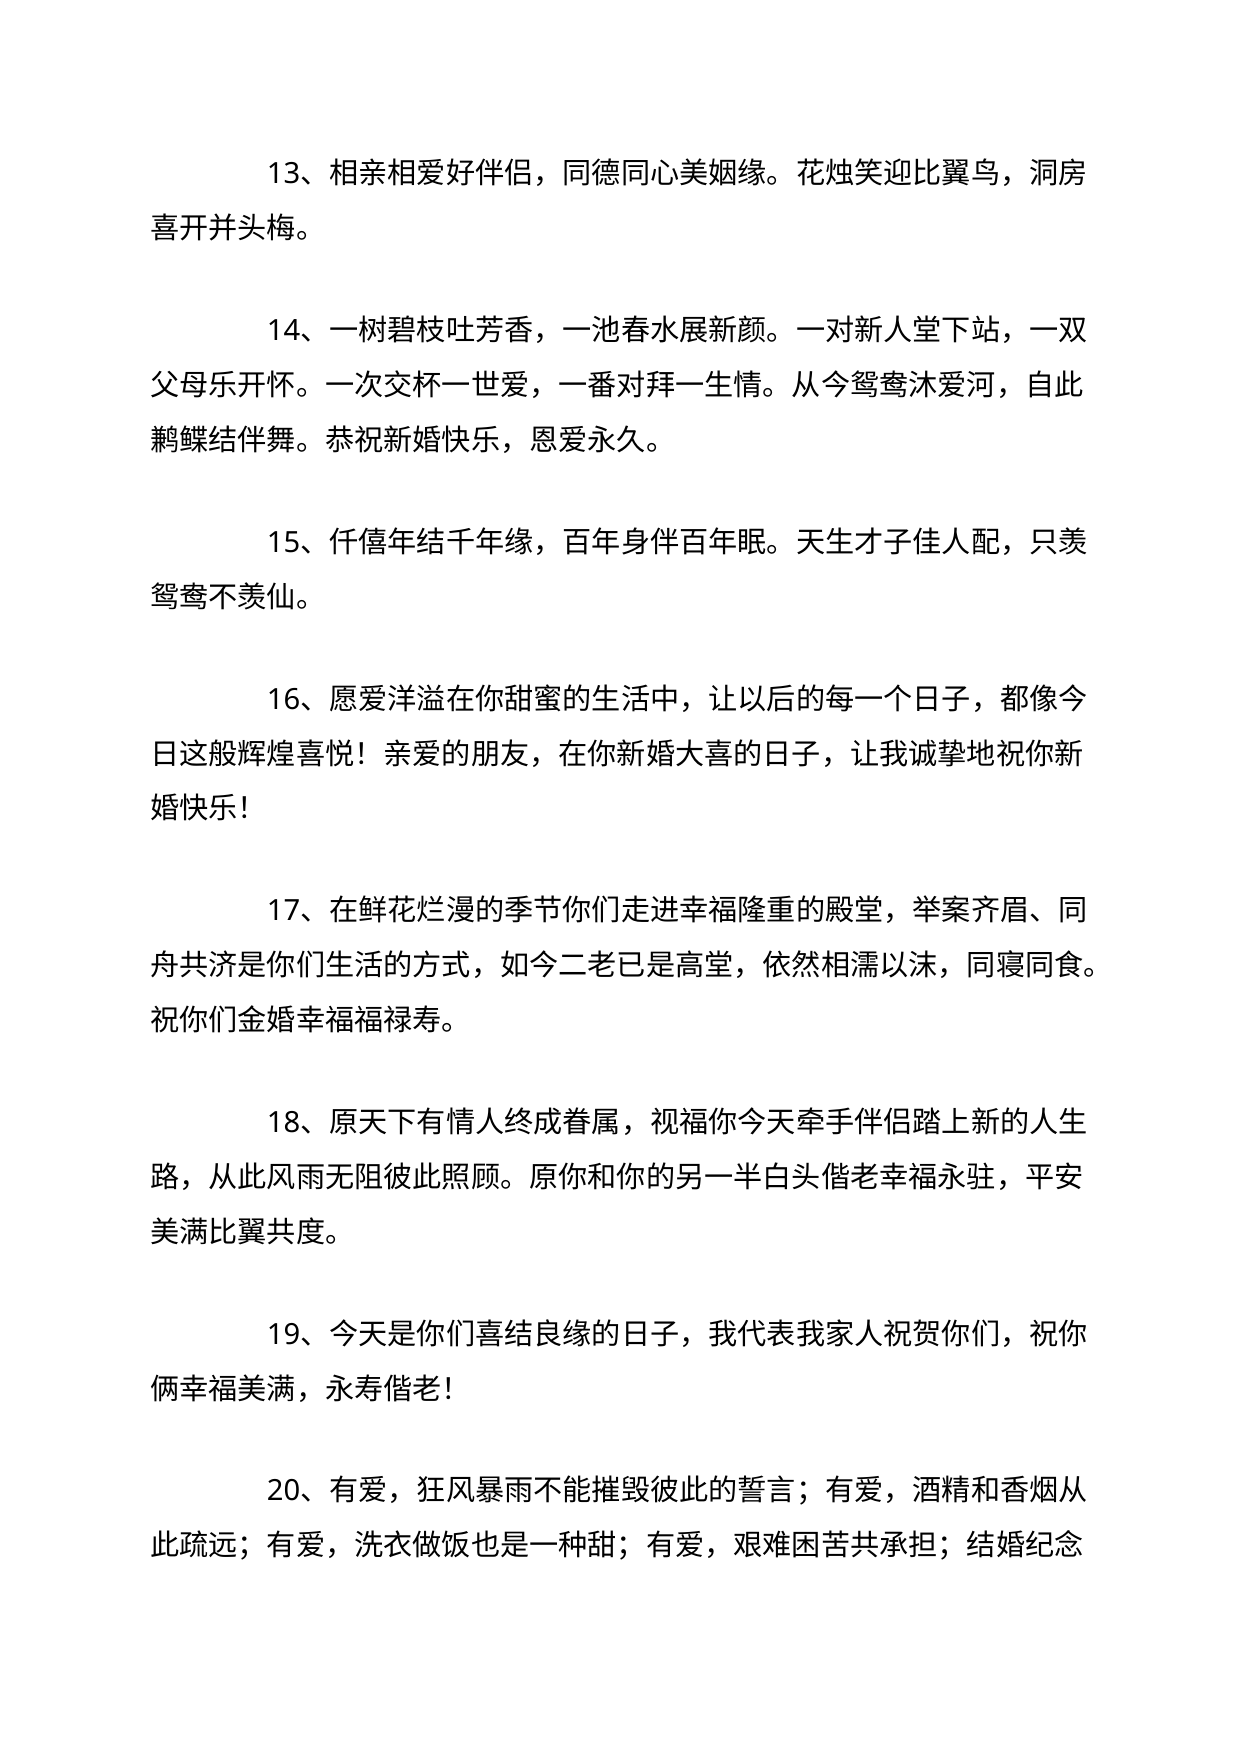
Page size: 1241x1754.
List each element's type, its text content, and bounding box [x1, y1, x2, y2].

text 18、原天下有情人终成眷属，视福你今天牵手伴侣踏上新的人生路，从此风雨无阻彼此照顾。原你和你的另一半白头偕老幸福永驻，平安美满比翼共度。 [150, 1098, 1090, 1251]
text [150, 1467, 1090, 1564]
text 14、一树碧枝吐芳香，一池春水展新颜。一对新人堂下站，一双父母乐开怀。一次交杯一世爱，一番对拜一生情。从今鸳鸯沐爱河，自此鹣鲽结伴舞。恭祝新婚快乐，恩爱永久。 [150, 307, 1090, 459]
text 15、仟僖年结千年缘，百年身伴百年眠。天生才子佳人配，只羡鸳鸯不羡仙。 [150, 518, 1090, 616]
text 16、愿爱洋溢在你甜蜜的生活中，让以后的每一个日子，都像今日这般辉煌喜悦！亲爱的朋友，在你新婚大喜的日子，让我诚挚地祝你新婚快乐！ [150, 675, 1090, 827]
text 17、在鲜花烂漫的季节你们走进幸福隆重的殿堂，举案齐眉、同舟共济是你们生活的方式，如今二老已是高堂，依然相濡以沫，同寝同食。祝你们金婚幸福福禄寿。 [150, 887, 1090, 1039]
text 19、今天是你们喜结良缘的日子，我代表我家人祝贺你们，祝你俩幸福美满，永寿偕老！ [150, 1310, 1090, 1407]
text 13、相亲相爱好伴侣，同德同心美姻缘。花烛笑迎比翼鸟，洞房喜开并头梅。 [150, 150, 1090, 247]
